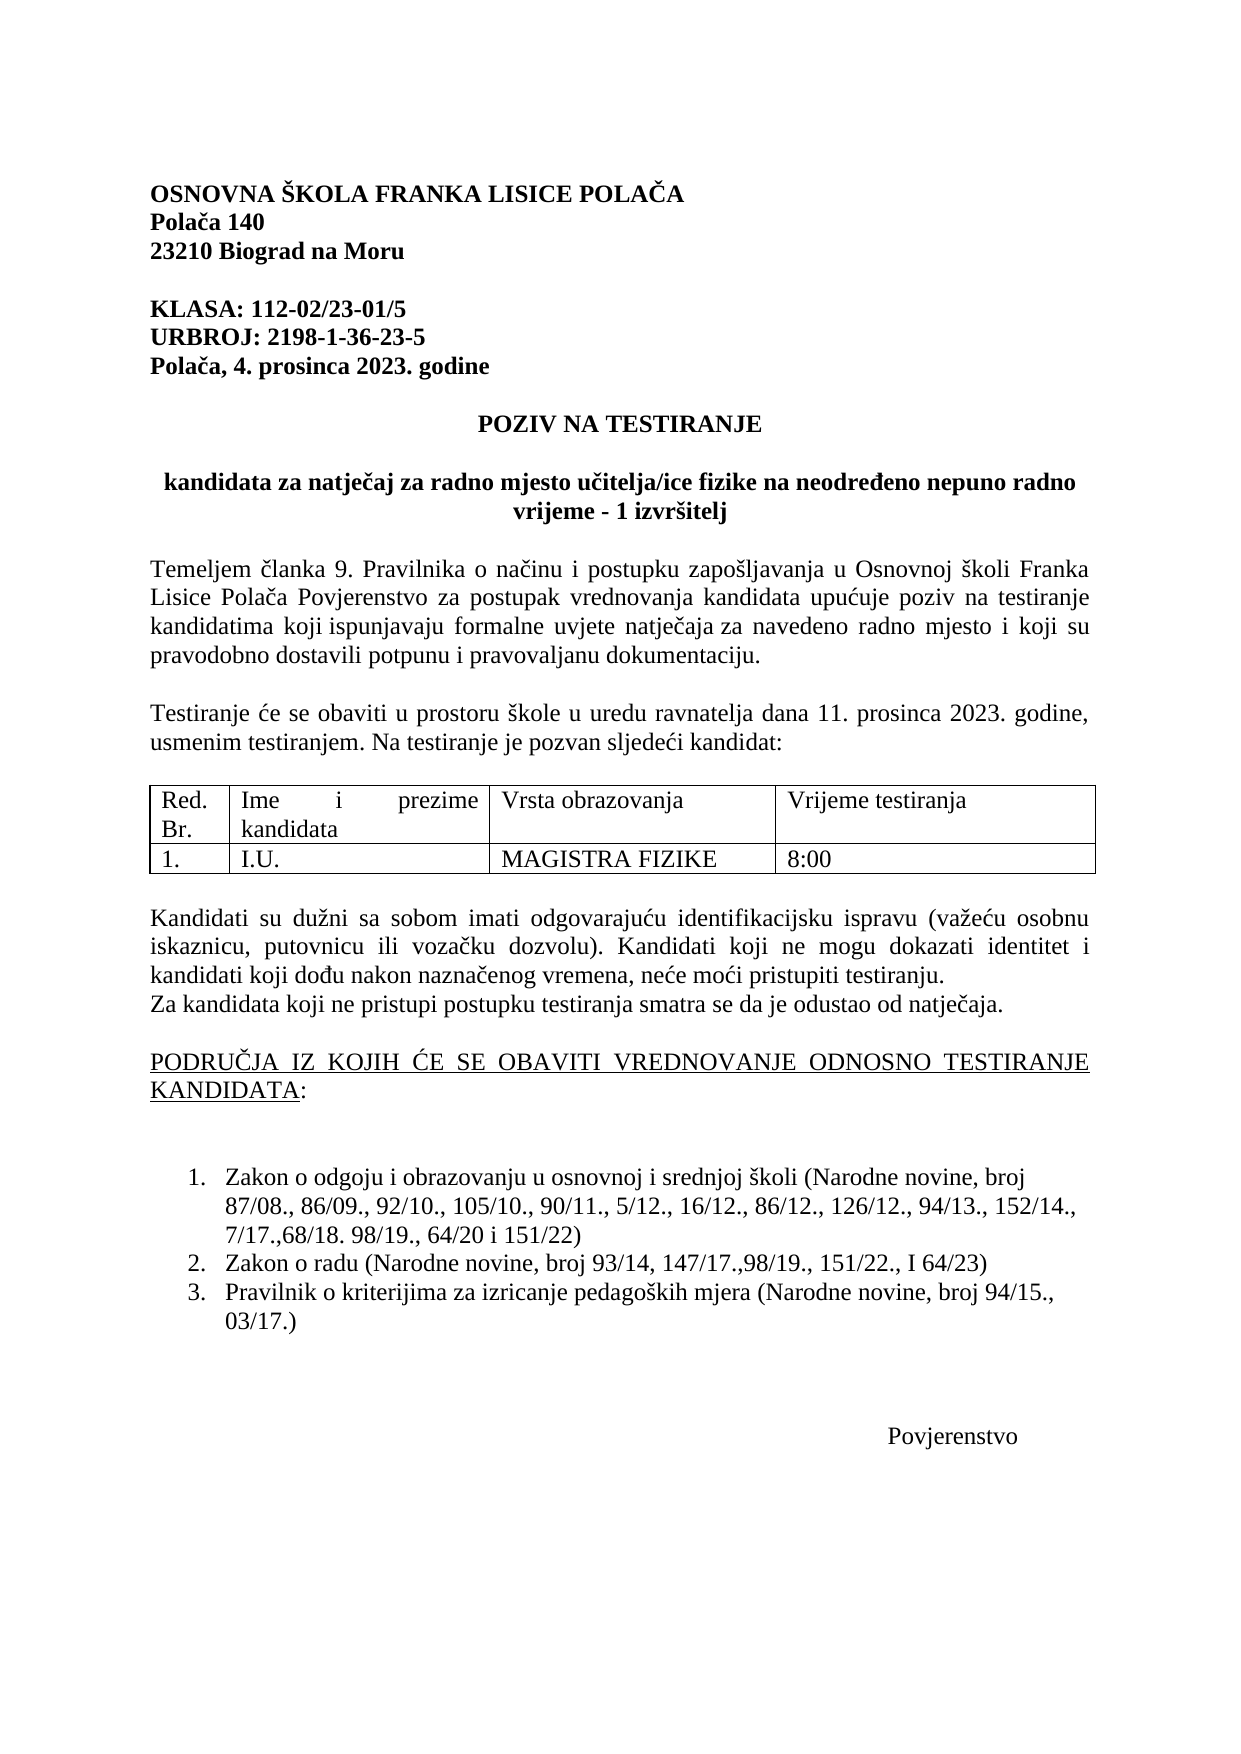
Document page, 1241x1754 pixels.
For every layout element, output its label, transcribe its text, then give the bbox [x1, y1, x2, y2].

text PODRUČJA IZ KOJIH ĆE SE OBAVITI VREDNOVANJE ODNOSNO TESTIRANJE KANDIDATA: [150, 1073, 1090, 1104]
list Pravilnik o kriterijima za izricanje pedagoških mjera (Narodne novine, broj 94/15., 03/17.) [187, 1277, 1090, 1335]
table_header Vrijeme testiranja [776, 786, 1095, 843]
table_header Vrsta obrazovanja [490, 786, 775, 843]
table_header Red. Br. [151, 786, 229, 843]
list Zakon o odgoju i obrazovanju u osnovnoj i srednjoj školi (Narodne novine, broj 87/08., 86/09., 92/10., 105/10., 90/11., 5/12., 16/12., 86/12., 126/12., 94/13., 152/14., 7/17.,68/18. 98/19., 64/20 i 151/22) [187, 1162, 1090, 1248]
text OSNOVNA ŠKOLA FRANKA LISICE POLAČA [150, 179, 1090, 207]
text Polača, 4. prosinca 2023. godine [150, 351, 1090, 380]
text KLASA: 112-02/23-01/5 [150, 294, 1090, 322]
list Zakon o radu (Narodne novine, broj 93/14, 147/17.,98/19., 151/22., I 64/23) [187, 1248, 1090, 1277]
text kandidata za natječaj za radno mjesto učitelja/ice fizike na neodređeno nepuno radno vrijeme - 1 izvršitelj [150, 467, 1090, 524]
text Polača 140 [150, 207, 1090, 236]
text 23210 Biograd na Moru [150, 236, 1090, 265]
text Testiranje će se obaviti u prostoru škole u uredu ravnatelja dana 11. prosinca 2023. godine, usmenim testiranjem. Na testiranje je pozvan sljedeći kandidat: [150, 698, 1090, 755]
table_cell MAGISTRA FIZIKE [490, 844, 775, 873]
text Kandidati su dužni sa sobom imati odgovarajuću identifikacijsku ispravu (važeću osobnu iskaznicu, putovnicu ili vozačku dozvolu). Kandidati koji ne mogu dokazati identitet i kandidati koji dođu nakon naznačenog vremena, neće moći pristupiti testiranju. [150, 903, 1090, 989]
text PODRUČJA IZ KOJIH ĆE SE OBAVITI VREDNOVANJE ODNOSNO TESTIRANJE KANDIDATA: [150, 1047, 1090, 1072]
table_header Ime i prezime kandidata [230, 786, 489, 843]
text Za kandidata koji ne pristupi postupku testiranja smatra se da je odustao od natječaja. [150, 989, 1090, 1018]
text POZIV NA TESTIRANJE [150, 409, 1090, 438]
table_cell 1. [151, 844, 229, 873]
text Temeljem članka 9. Pravilnika o načinu i postupku zapošljavanja u Osnovnoj školi Franka Lisice Polača Povjerenstvo za postupak vrednovanja kandidata upućuje poziv na testiranje kandidatima koji ispunjavaju formalne uvjete natječaja za navedeno radno mjesto i koji su pravodobno dostavili potpunu i pravovaljanu dokumentaciju. [150, 554, 1090, 669]
text Povjerenstvo [814, 1421, 1090, 1450]
table_cell I.U. [230, 844, 489, 873]
text URBROJ: 2198-1-36-23-5 [150, 322, 1090, 351]
table_cell 8:00 [776, 844, 1095, 873]
